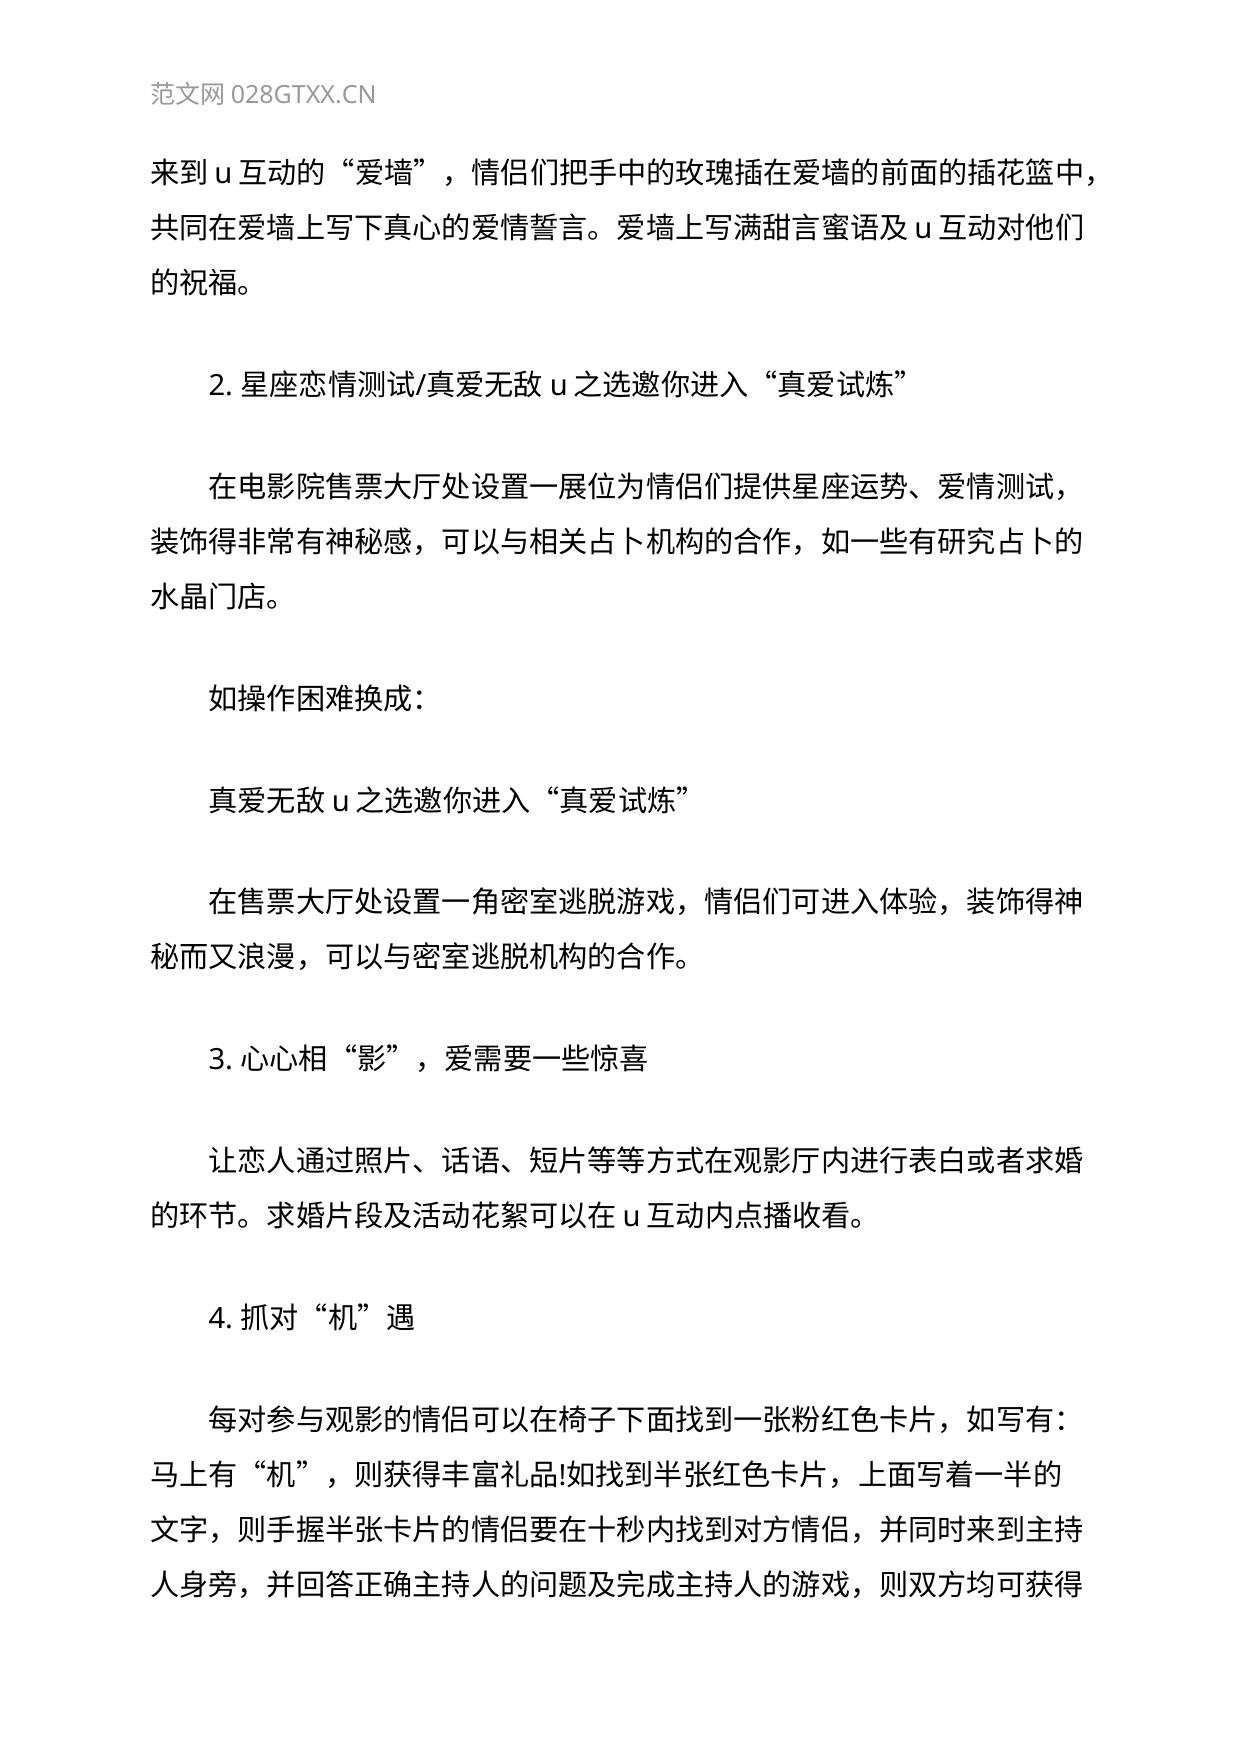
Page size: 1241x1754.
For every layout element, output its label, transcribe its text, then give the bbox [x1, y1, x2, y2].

text 4. 抓对“机”遇 [150, 1294, 1090, 1337]
text 3. 心心相“影”，爱需要一些惊喜 [150, 1036, 1090, 1078]
text 在电影院售票大厅处设置一展位为情侣们提供星座运势、爱情测试，装饰得非常有神秘感，可以与相关占卜机构的合作，如一些有研究占卜的水晶门店。 [150, 464, 1090, 616]
text 让恋人通过照片、话语、短片等等方式在观影厅内进行表白或者求婚的环节。求婚片段及活动花絮可以在u互动内点播收看。 [150, 1138, 1090, 1235]
text 在售票大厅处设置一角密室逃脱游戏，情侣们可进入体验，装饰得神秘而又浪漫，可以与密室逃脱机构的合作。 [150, 879, 1090, 976]
text 如操作困难换成： [150, 675, 1090, 718]
text 2. 星座恋情测试/真爱无敌 u之选邀你进入“真爱试炼” [150, 362, 1090, 404]
text 真爱无敌 u之选邀你进入“真爱试炼” [150, 777, 1090, 819]
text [150, 150, 1090, 302]
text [150, 1397, 1090, 1604]
